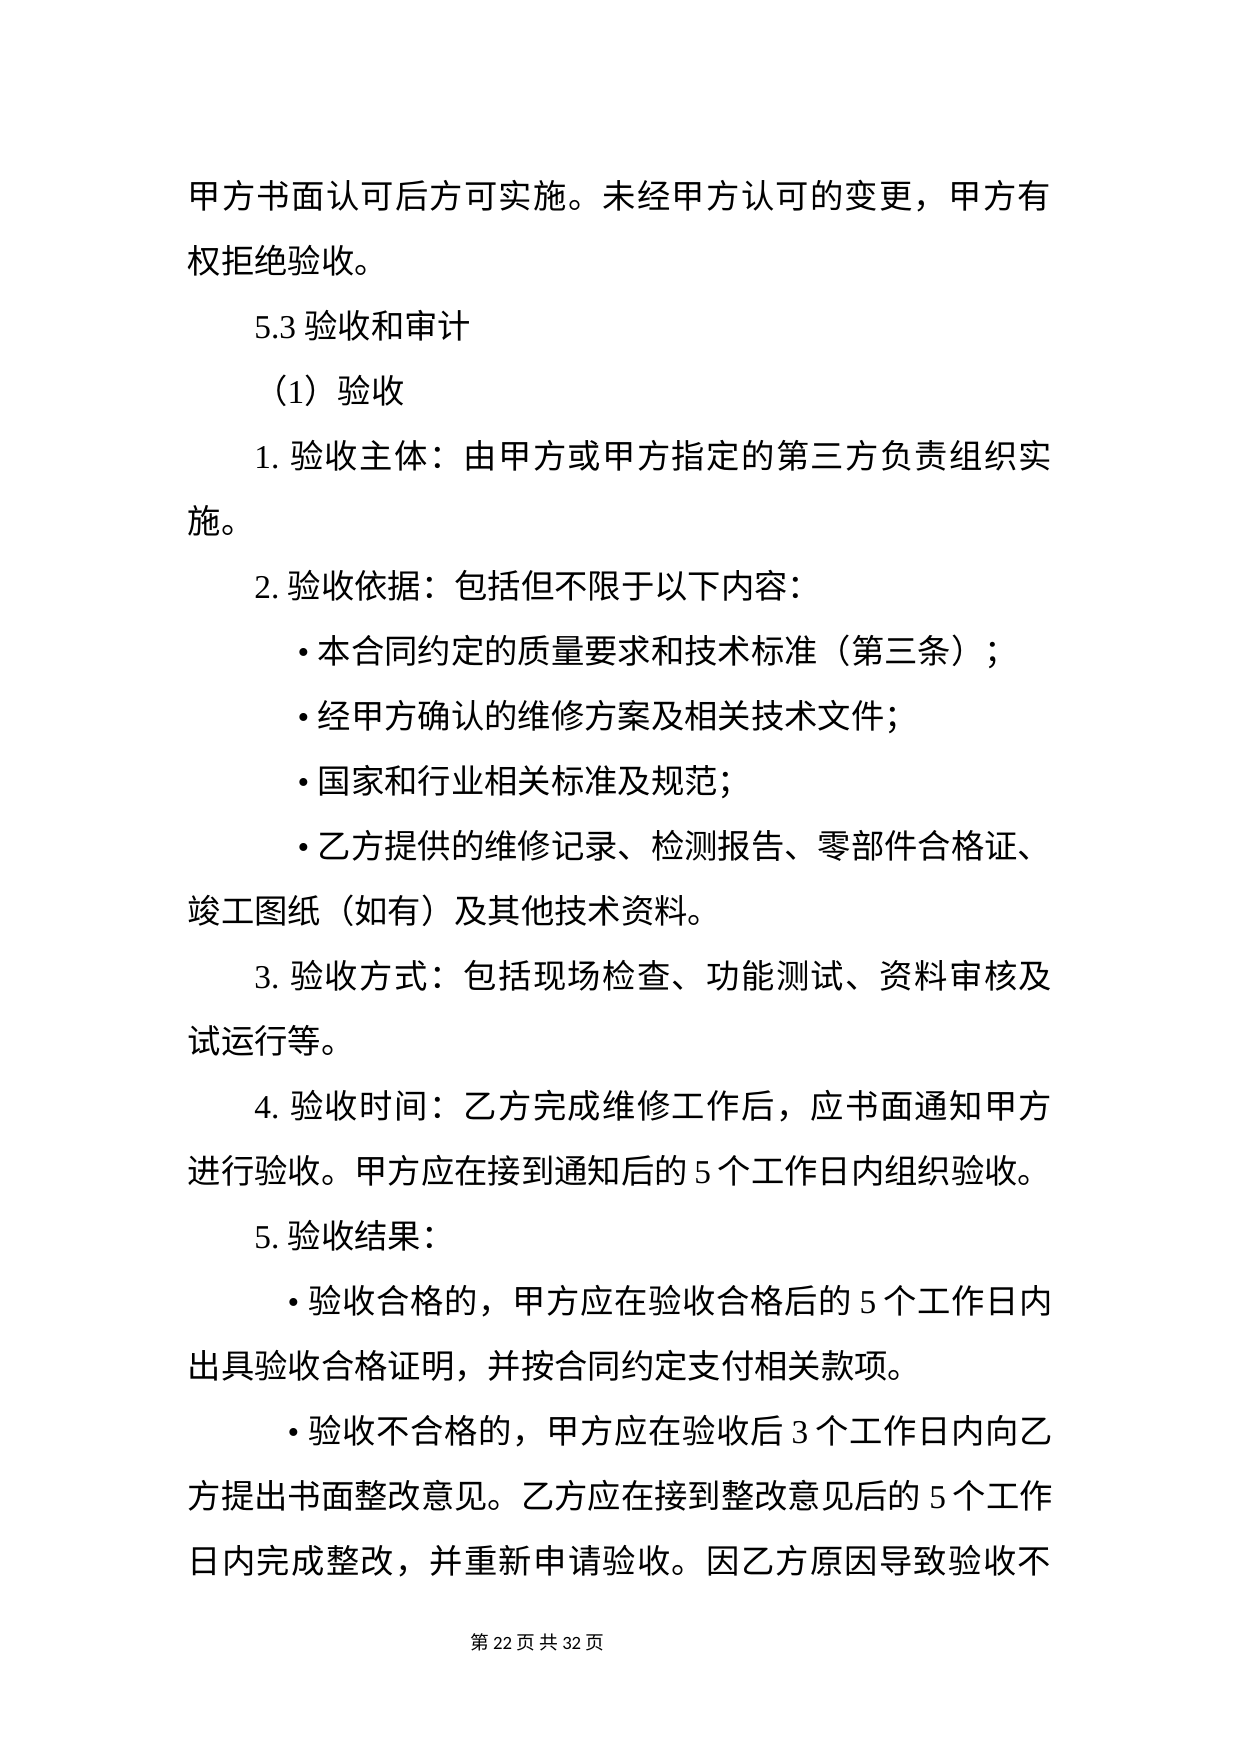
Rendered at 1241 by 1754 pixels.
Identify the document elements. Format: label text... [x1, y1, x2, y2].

text 2. 验收依据：包括但不限于以下内容： [187, 552, 1053, 617]
text • 本合同约定的质量要求和技术标准（第三条）； [187, 617, 1053, 682]
text 5.3 验收和审计 [187, 292, 1053, 357]
text 5. 验收结果： [187, 1202, 1053, 1267]
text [187, 162, 1053, 292]
text • 乙方提供的维修记录、检测报告、零部件合格证、竣工图纸（如有）及其他技术资料。 [187, 812, 1053, 942]
text • 国家和行业相关标准及规范； [187, 747, 1053, 812]
text 3. 验收方式：包括现场检查、功能测试、资料审核及试运行等。 [187, 942, 1053, 1072]
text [187, 1397, 1053, 1592]
text 1. 验收主体：由甲方或甲方指定的第三方负责组织实施。 [187, 422, 1053, 552]
text （1）验收 [187, 357, 1053, 422]
text 4. 验收时间：乙方完成维修工作后，应书面通知甲方进行验收。甲方应在接到通知后的5个工作日内组织验收。 [187, 1072, 1053, 1202]
text • 经甲方确认的维修方案及相关技术文件； [187, 682, 1053, 747]
text • 验收合格的，甲方应在验收合格后的5个工作日内出具验收合格证明，并按合同约定支付相关款项。 [187, 1267, 1053, 1397]
